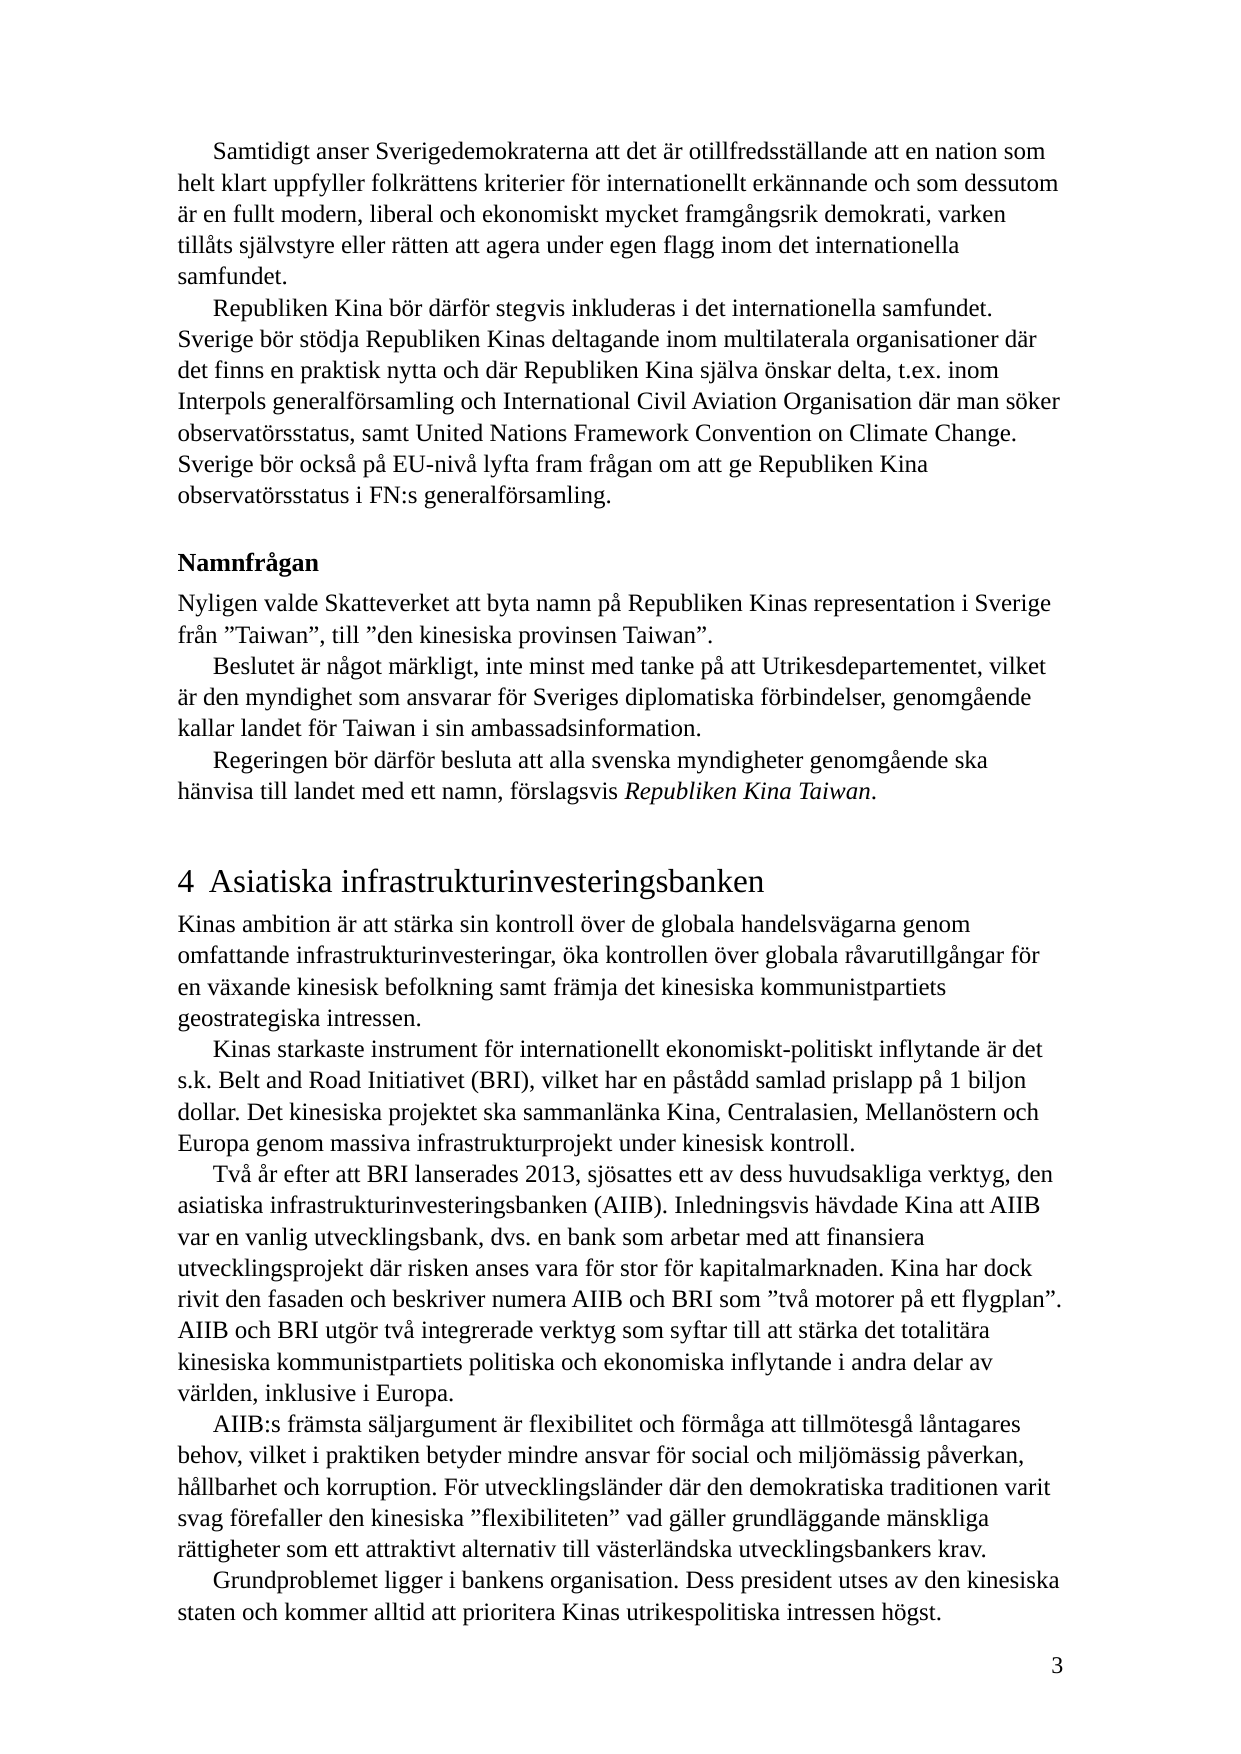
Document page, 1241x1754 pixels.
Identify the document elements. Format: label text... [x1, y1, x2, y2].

text Republiken Kina bör därför stegvis inkluderas i det internationella samfundet. Sverige bör stödja Republiken Kinas deltagande inom multilaterala organisationer där det finns en praktisk nytta och där Republiken Kina själva önskar delta, t.ex. inom Interpols generalförsamling och International Civil Aviation Organisation där man söker observatörsstatus, samt United Nations Framework Convention on Climate Change. Sverige bör också på EU-nivå lyfta fram frågan om att ge Republiken Kina observatörsstatus i FN:s generalförsamling. [177, 290, 1063, 509]
text Beslutet är något märkligt, inte minst med tanke på att Utrikesdepartementet, vilket är den myndighet som ansvarar för Sveriges diplomatiska förbindelser, genomgående kallar landet för Taiwan i sin ambassadsinformation. [177, 648, 1063, 742]
text Grundproblemet ligger i bankens organisation. Dess president utses av den kinesiska staten och kommer alltid att prioritera Kinas utrikespolitiska intressen högst. [177, 1563, 1063, 1626]
text Regeringen bör därför besluta att alla svenska myndigheter genomgående ska hänvisa till landet med ett namn, förslagsvis Republiken Kina Taiwan. [177, 742, 1063, 805]
text Två år efter att BRI lanserades 2013, sjösattes ett av dess huvudsakliga verktyg, den asiatiska infrastrukturinvesteringsbanken (AIIB). Inledningsvis hävdade Kina att AIIB var en vanlig utvecklingsbank, dvs. en bank som arbetar med att finansiera utvecklingsprojekt där risken anses vara för stor för kapitalmarknaden. Kina har dock rivit den fasaden och beskriver numera AIIB och BRI som ”två motorer på ett flygplan”. AIIB och BRI utgör två integrerade verktyg som syftar till att stärka det totalitära kinesiska kommunistpartiets politiska och ekonomiska inflytande i andra delar av världen, inklusive i Europa. [177, 1157, 1063, 1407]
text Samtidigt anser Sverigedemokraterna att det är otillfredsställande att en nation som helt klart uppfyller folkrättens kriterier för internationellt erkännande och som dessutom är en fullt modern, liberal och ekonomiskt mycket framgångsrik demokrati, varken tillåts självstyre eller rätten att agera under egen flagg inom det internationella samfundet. [177, 134, 1063, 290]
text AIIB:s främsta säljargument är flexibilitet och förmåga att tillmötesgå låntagares behov, vilket i praktiken betyder mindre ansvar för social och miljömässig påverkan, hållbarhet och korruption. För utvecklingsländer där den demokratiska traditionen varit svag förefaller den kinesiska ”flexibiliteten” vad gäller grundläggande mänskliga rättigheter som ett attraktivt alternativ till västerländska utvecklingsbankers krav. [177, 1407, 1063, 1563]
subtitle Namnfrågan [177, 546, 1063, 578]
text Nyligen valde Skatteverket att byta namn på Republiken Kinas representation i Sverige från ”Taiwan”, till ”den kinesiska provinsen Taiwan”. [177, 586, 1063, 648]
text Kinas starkaste instrument för internationellt ekonomiskt-politiskt inflytande är det s.k. Belt and Road Initiativet (BRI), vilket har en påstådd samlad prislapp på 1 biljon dollar. Det kinesiska projektet ska sammanlänka Kina, Centralasien, Mellanöstern och Europa genom massiva infrastrukturprojekt under kinesisk kontroll. [177, 1032, 1063, 1157]
subtitle 4 Asiatiska infrastrukturinvesteringsbanken [177, 867, 1063, 898]
text Kinas ambition är att stärka sin kontroll över de globala handelsvägarna genom omfattande infrastrukturinvesteringar, öka kontrollen över globala råvarutillgångar för en växande kinesisk befolkning samt främja det kinesiska kommunistpartiets geostrategiska intressen. [177, 907, 1063, 1032]
